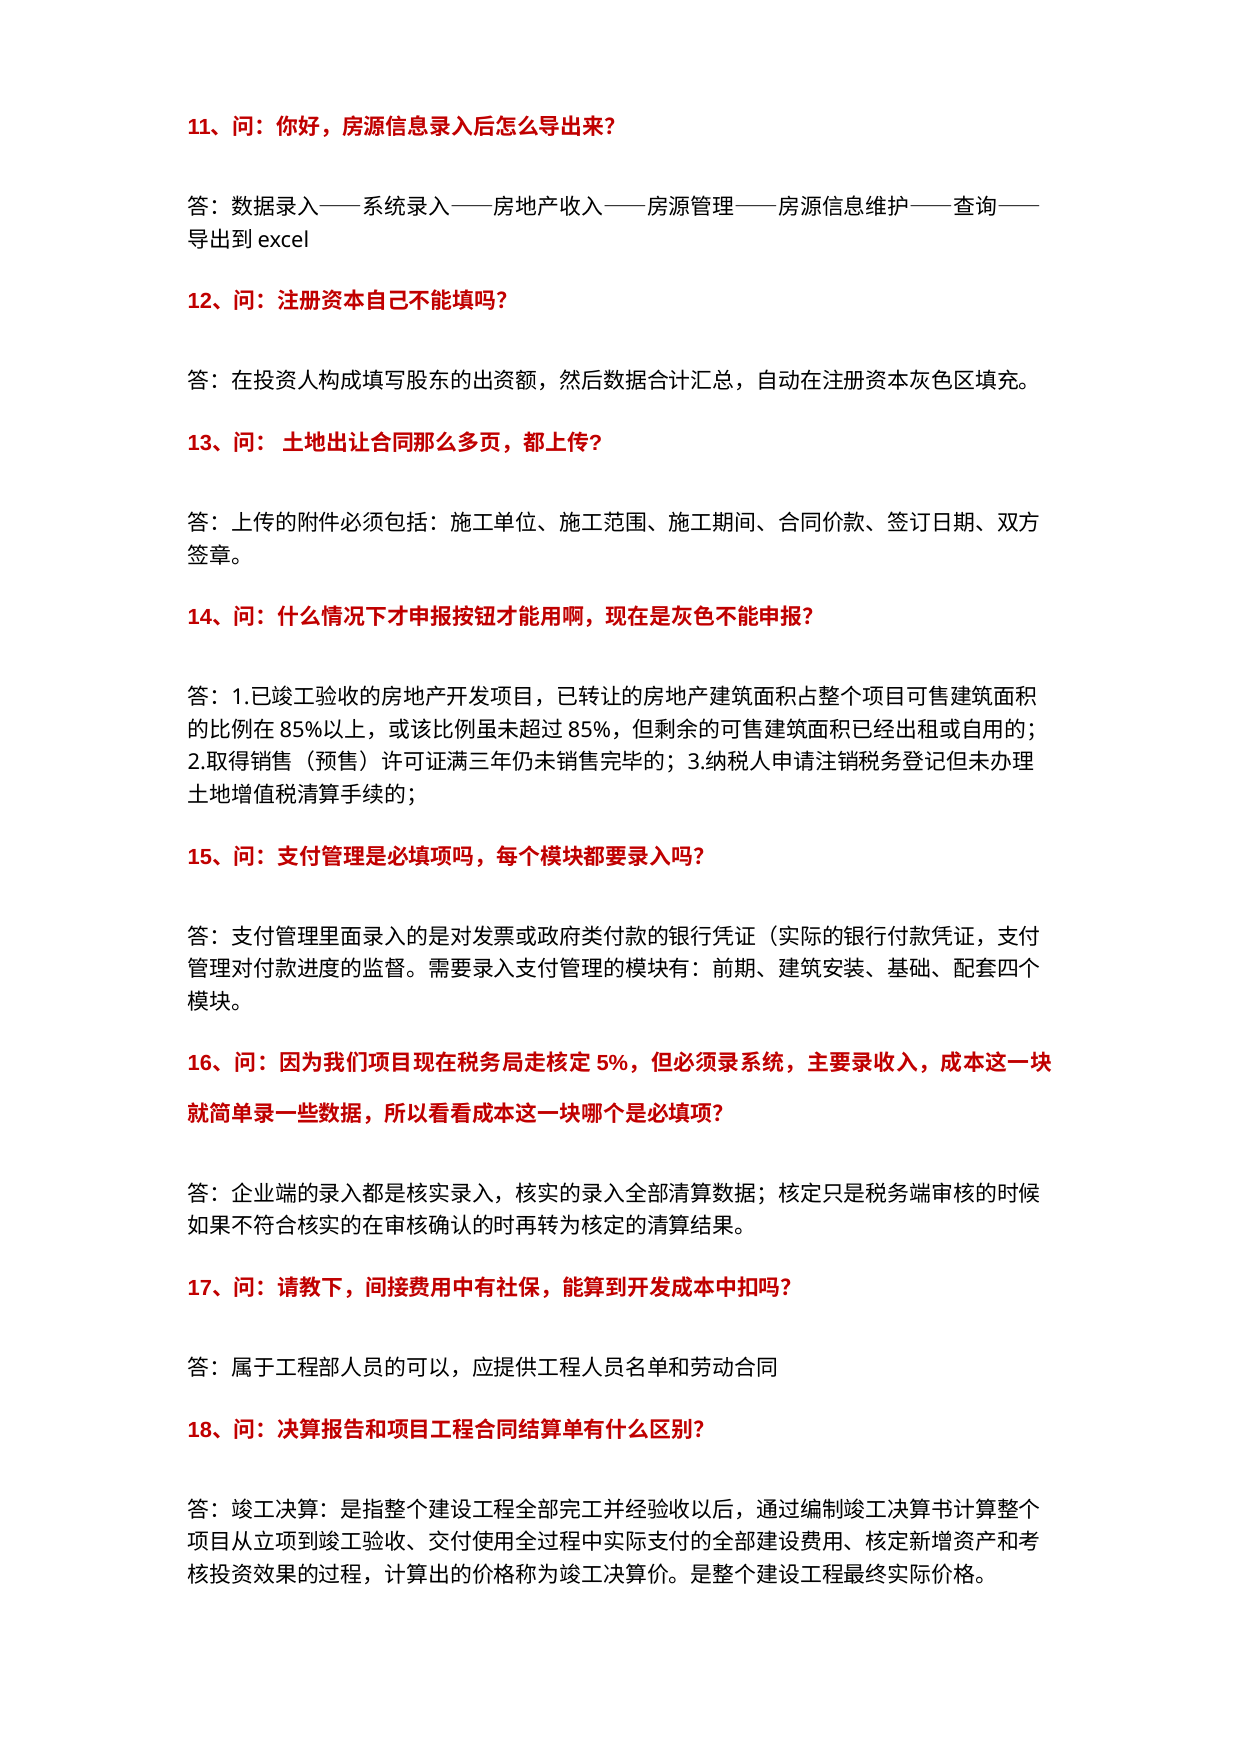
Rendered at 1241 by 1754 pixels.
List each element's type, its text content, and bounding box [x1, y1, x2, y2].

text 答：属于工程部人员的可以，应提供工程人员名单和劳动合同 [187, 1350, 1053, 1382]
subtitle 17、问：请教下，间接费用中有社保，能算到开发成本中扣吗？ [187, 1269, 1053, 1302]
subtitle 12、问：注册资本自己不能填吗？ [187, 283, 1053, 315]
list 答：数据录入——系统录入——房地产收入——房源管理——房源信息维护——查询——导出到excel [187, 189, 1053, 254]
subtitle 14、问：什么情况下才申报按钮才能用啊，现在是灰色不能申报？ [187, 599, 1053, 631]
subtitle 18、问：决算报告和项目工程合同结算单有什么区别？ [187, 1411, 1053, 1444]
subtitle 13、问： 土地出让合同那么多页，都上传? [187, 425, 1053, 457]
subtitle 16、问：因为我们项目现在税务局走核定5%，但必须录系统，主要录收入，成本这一块就简单录一些数据，所以看看成本这一块哪个是必填项？ [187, 1045, 1053, 1128]
subtitle 15、问：支付管理是必填项吗，每个模块都要录入吗？ [187, 838, 1053, 871]
list 答：1.已竣工验收的房地产开发项目，已转让的房地产建筑面积占整个项目可售建筑面积的比例在85%以上，或该比例虽未超过85%，但剩余的可售建筑面积已经出租或自用的；2.取得销售（预售）许可证满三年仍未销售完毕的；3.纳税人申请注销税务登记但未办理土地增值税清算手续的； [187, 679, 1053, 809]
list 答：支付管理里面录入的是对发票或政府类付款的银行凭证（实际的银行付款凭证，支付管理对付款进度的监督。需要录入支付管理的模块有：前期、建筑安装、基础、配套四个模块。 [187, 918, 1053, 1016]
list 答：上传的附件必须包括：施工单位、施工范围、施工期间、合同价款、签订日期、双方签章。 [187, 505, 1053, 570]
subtitle 11、问：你好，房源信息录入后怎么导出来？ [187, 109, 1053, 141]
list 答：在投资人构成填写股东的出资额，然后数据合计汇总，自动在注册资本灰色区填充。 [187, 363, 1053, 396]
text 答：企业端的录入都是核实录入，核实的录入全部清算数据；核定只是税务端审核的时候如果不符合核实的在审核确认的时再转为核定的清算结果。 [187, 1175, 1053, 1240]
text 答：竣工决算：是指整个建设工程全部完工并经验收以后，通过编制竣工决算书计算整个项目从立项到竣工验收、交付使用全过程中实际支付的全部建设费用、核定新增资产和考核投资效果的过程，计算出的价格称为竣工决算价。是整个建设工程最终实际价格。 [187, 1491, 1053, 1589]
